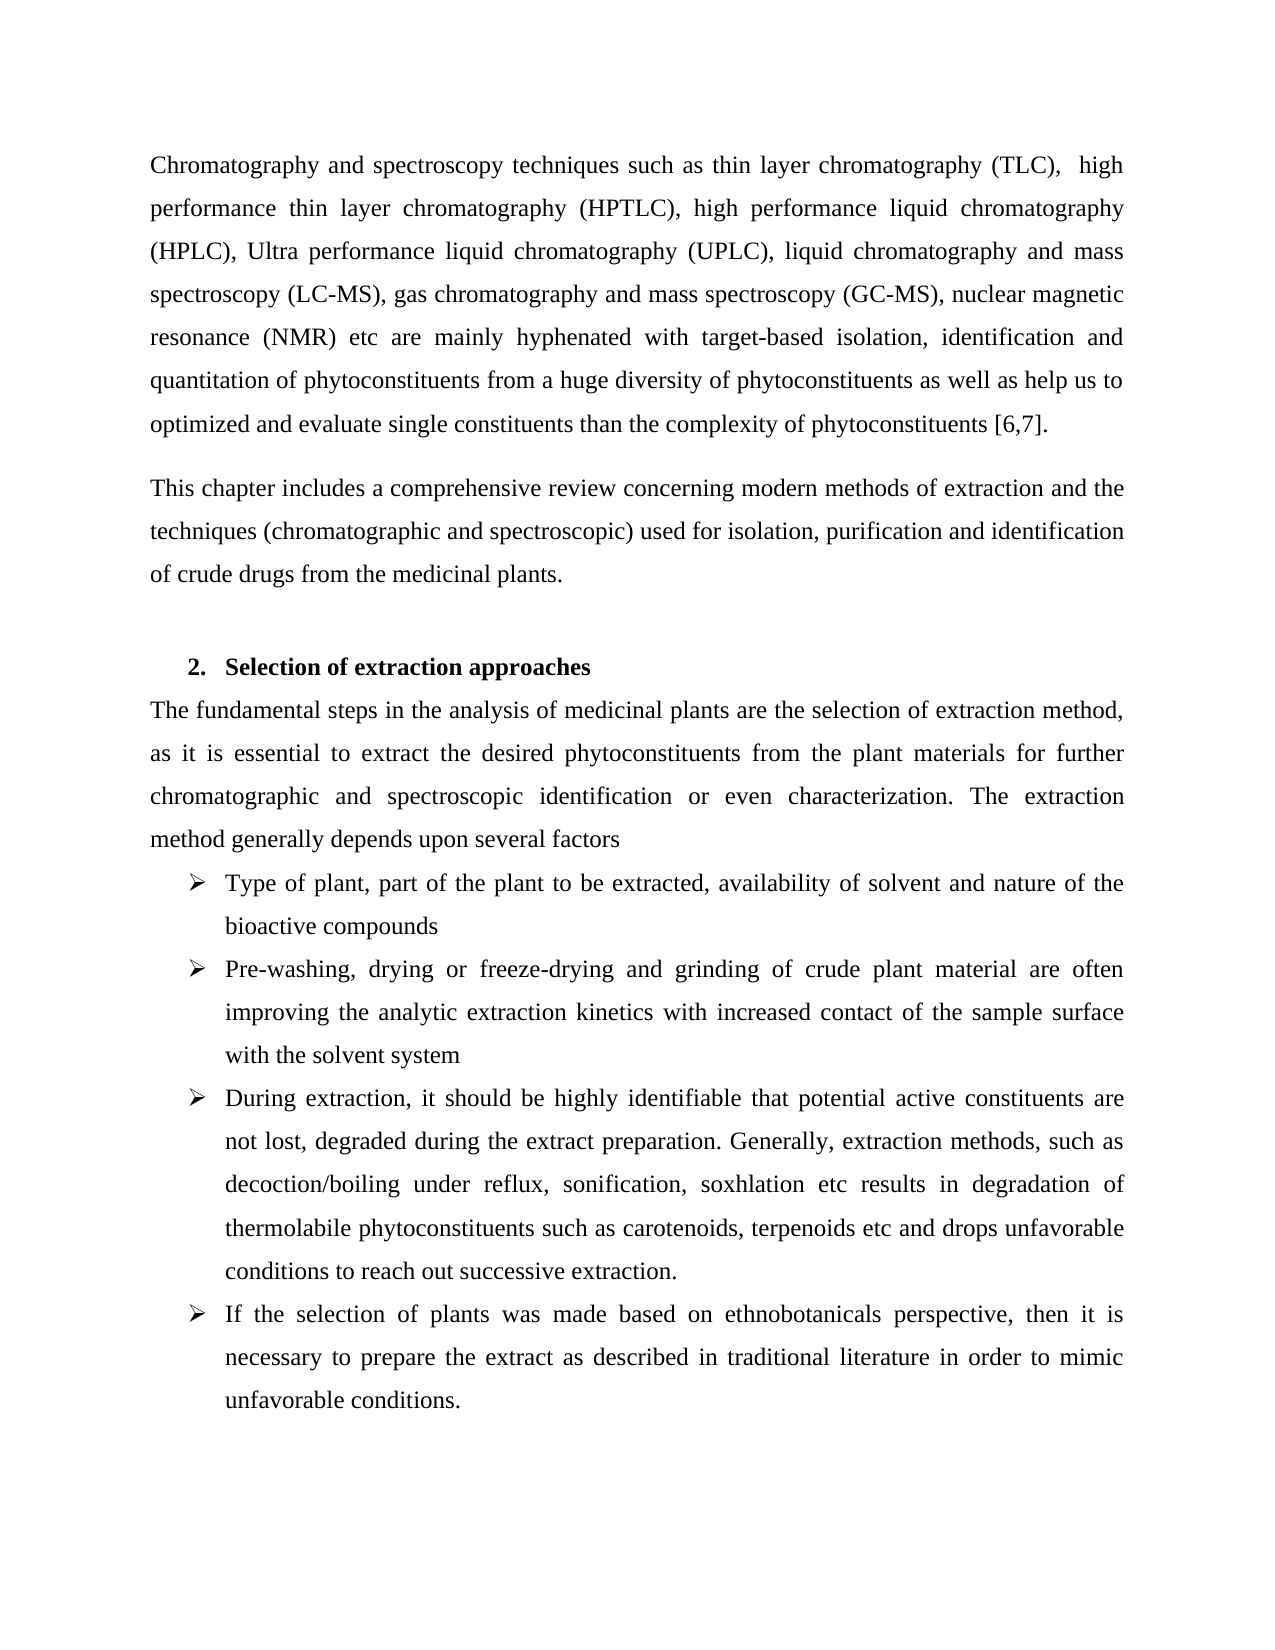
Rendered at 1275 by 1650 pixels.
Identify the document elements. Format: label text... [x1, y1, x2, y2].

list Pre-washing, drying or freeze-drying and grinding of crude plant material are often improving the analytic extraction kinetics with increased contact of the sample surface with the solvent system [187, 954, 1125, 1069]
subtitle Selection of extraction approaches [187, 652, 1125, 681]
list During extraction, it should be highly identifiable that potential active constituents are not lost, degraded during the extract preparation. Generally, extraction methods, such as decoction/boiling under reflux, sonification, soxhlation etc results in degradation of thermolabile phytoconstituents such as carotenoids, terpenoids etc and drops unfavorable conditions to reach out successive extraction. [187, 1083, 1125, 1284]
text This chapter includes a comprehensive review concerning modern methods of extraction and the techniques (chromatographic and spectroscopic) used for isolation, purification and identification of crude drugs from the medicinal plants. [150, 473, 1125, 588]
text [150, 150, 1125, 437]
text The fundamental steps in the analysis of medicinal plants are the selection of extraction method, as it is essential to extract the desired phytoconstituents from the plant materials for further chromatographic and spectroscopic identification or even characterization. The extraction method generally depends upon several factors [150, 695, 1125, 853]
list If the selection of plants was made based on ethnobotanicals perspective, then it is necessary to prepare the extract as described in traditional literature in order to mimic unfavorable conditions. [187, 1299, 1125, 1414]
list Type of plant, part of the plant to be extracted, availability of solvent and nature of the bioactive compounds [187, 868, 1125, 939]
